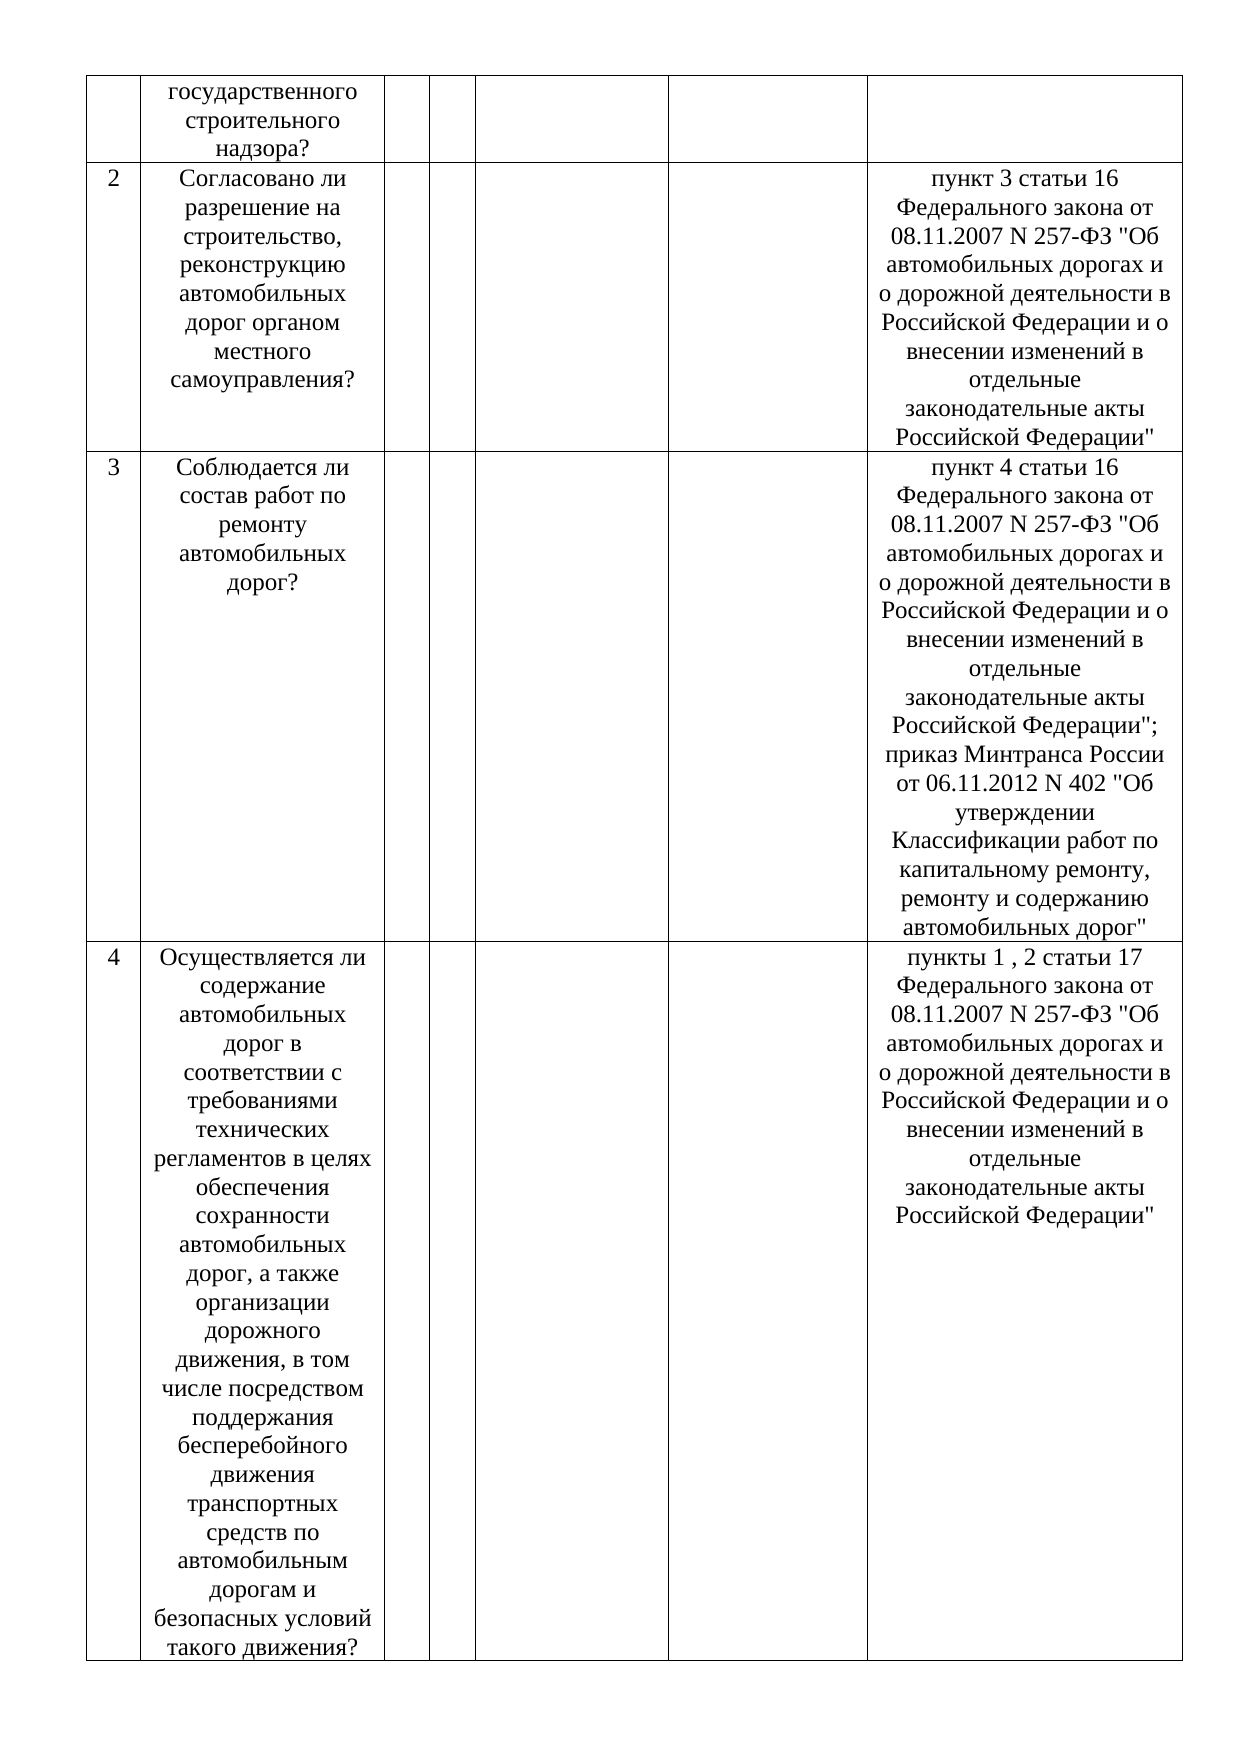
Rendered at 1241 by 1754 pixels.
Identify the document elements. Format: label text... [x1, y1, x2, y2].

table_cell 2 [87, 163, 140, 451]
table_cell [385, 163, 429, 451]
table_cell Согласовано ли разрешение на строительство, реконструкцию автомобильных дорог органом местного самоуправления? [141, 163, 384, 451]
table_cell [476, 76, 668, 162]
table_cell [669, 452, 867, 941]
table_cell [669, 163, 867, 451]
table_cell 4 [87, 942, 140, 1660]
table_cell [430, 452, 475, 941]
table_cell [430, 942, 475, 1660]
table_cell [385, 76, 429, 162]
table_cell Осуществляется ли содержание автомобильных дорог в соответствии с требованиями технических регламентов в целях обеспечения сохранности автомобильных дорог, а также организации дорожного движения, в том числе посредством поддержания бесперебойного движения транспортных средств по автомобильным дорогам и безопасных условий такого движения? [141, 942, 384, 1660]
table_cell [669, 76, 867, 162]
table_cell [430, 163, 475, 451]
table_cell [430, 76, 475, 162]
table_cell [476, 942, 668, 1660]
table_cell 3 [87, 452, 140, 941]
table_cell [868, 76, 1182, 162]
table_cell пункт 4 статьи 16 Федерального закона от 08.11.2007 N 257-ФЗ "Об автомобильных дорогах и о дорожной деятельности в Российской Федерации и о внесении изменений в отдельные законодательные акты Российской Федерации"; приказ Минтранса России от 06.11.2012 N 402 "Об утверждении Классификации работ по капитальному ремонту, ремонту и содержанию автомобильных дорог" [868, 452, 1182, 941]
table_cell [141, 76, 384, 162]
table_cell [385, 452, 429, 941]
table_cell [385, 942, 429, 1660]
table_cell пункт 3 статьи 16 Федерального закона от 08.11.2007 N 257-ФЗ "Об автомобильных дорогах и о дорожной деятельности в Российской Федерации и о внесении изменений в отдельные законодательные акты Российской Федерации" [868, 163, 1182, 451]
table_cell [476, 163, 668, 451]
table_cell [669, 942, 867, 1660]
table_cell Соблюдается ли состав работ по ремонту автомобильных дорог? [141, 452, 384, 941]
table_cell пункты 1 , 2 статьи 17 Федерального закона от 08.11.2007 N 257-ФЗ "Об автомобильных дорогах и о дорожной деятельности в Российской Федерации и о внесении изменений в отдельные законодательные акты Российской Федерации" [868, 942, 1182, 1660]
table_cell [476, 452, 668, 941]
table_cell 1 [87, 76, 140, 162]
